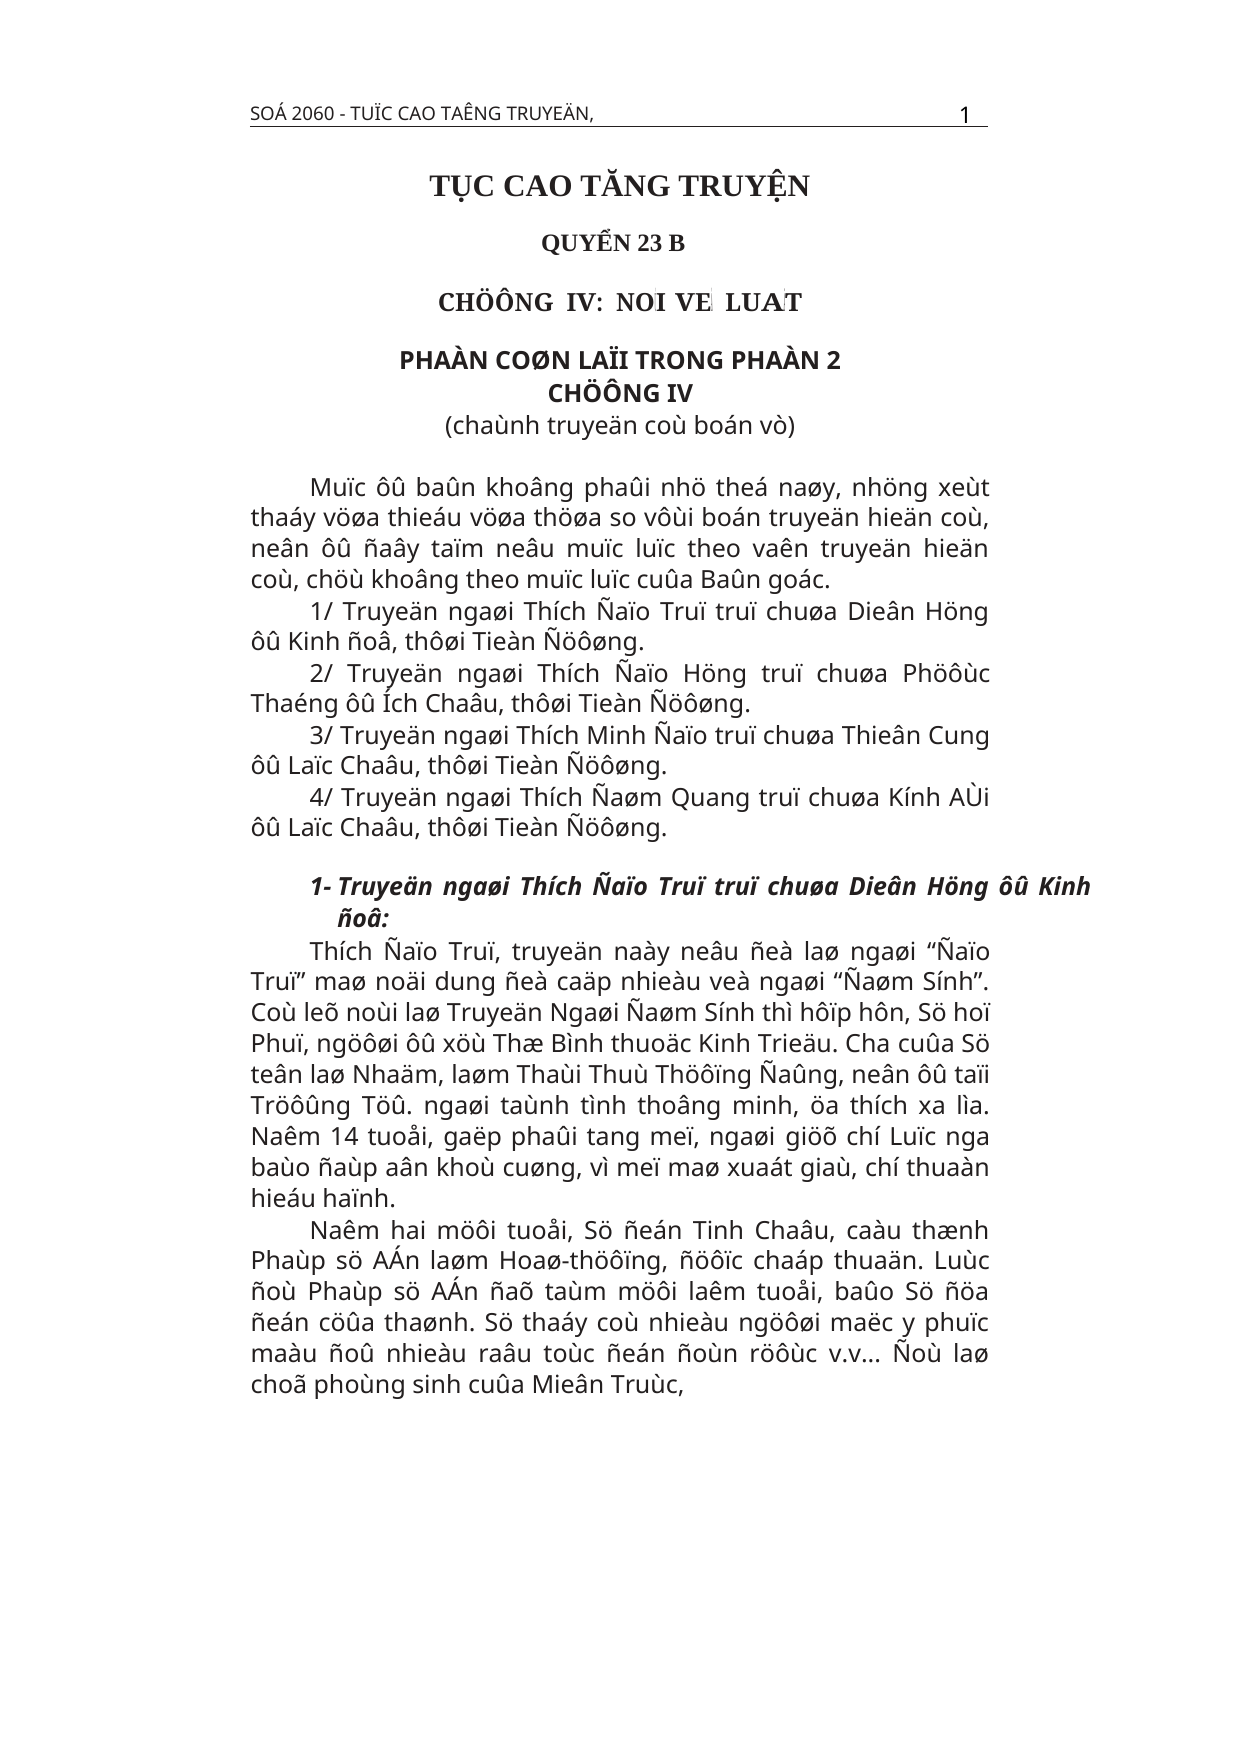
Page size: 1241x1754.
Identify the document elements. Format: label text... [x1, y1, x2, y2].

subtitle QUYỂN 23 B [337, 228, 888, 256]
text 2/ Truyeän ngaøi Thích Ñaïo Höng truï chuøa Phöôùc Thaéng ôû Ích Chaâu, thôøi Tieàn Ñöôøng. [250, 658, 990, 720]
text 1/ Truyeän ngaøi Thích Ñaïo Truï truï chuøa Dieân Höng ôû Kinh ñoâ, thôøi Tieàn Ñöôøng. [250, 596, 990, 658]
text Muïc ôû baûn khoâng phaûi nhö theá naøy, nhöng xeùt thaáy vöøa thieáu vöøa thöøa so vôùi boán truyeän hieän coù, neân ôû ñaây taïm neâu muïc luïc theo vaên truyeän hieän coù, chöù khoâng theo muïc luïc cuûa Baûn goác. [250, 472, 990, 596]
subtitle Truyeän ngaøi Thích Ñaïo Truï truï chuøa Dieân Höng ôû Kinh ñoâ: [309, 869, 1092, 934]
text Thích Ñaïo Truï, truyeän naày neâu ñeà laø ngaøi “Ñaïo Truï” maø noäi dung ñeà caäp nhieàu veà ngaøi “Ñaøm Sính”. Coù leõ noùi laø Truyeän Ngaøi Ñaøm Sính thì hôïp hôn, Sö hoï Phuï, ngöôøi ôû xöù Thæ Bình thuoäc Kinh Trieäu. Cha cuûa Sö teân laø Nhaäm, laøm Thaùi Thuù Thöôïng Ñaûng, neân ôû taïi Tröôûng Töû. ngaøi taùnh tình thoâng minh, öa thích xa lìa. Naêm 14 tuoåi, gaëp phaûi tang meï, ngaøi giöõ chí Luïc nga baùo ñaùp aân khoù cuøng, vì meï maø xuaát giaù, chí thuaàn hieáu haïnh. [250, 936, 990, 1215]
subtitle PHAÀN COØN LAÏI TRONG PHAÀN 2 CHÖÔNG IV [352, 343, 888, 409]
text Naêm hai möôi tuoåi, Sö ñeán Tinh Chaâu, caàu thænh Phaùp sö AÁn laøm Hoaø-thöôïng, ñöôïc chaáp thuaän. Luùc ñoù Phaùp sö AÁn ñaõ taùm möôi laêm tuoåi, baûo Sö ñöa ñeán cöûa thaønh. Sö thaáy coù nhieàu ngöôøi maëc y phuïc maàu ñoû nhieàu raâu toùc ñeán ñoùn röôùc v.v... Ñoù laø choã phoùng sinh cuûa Mieân Truùc, [250, 1215, 990, 1401]
text 3/ Truyeän ngaøi Thích Minh Ñaïo truï chuøa Thieân Cung ôû Laïc Chaâu, thôøi Tieàn Ñöôøng. [250, 720, 990, 782]
text 4/ Truyeän ngaøi Thích Ñaøm Quang truï chuøa Kính AÙi ôû Laïc Chaâu, thôøi Tieàn Ñöôøng. [250, 782, 990, 844]
title TỤC CAO TĂNG TRUYỆN [351, 168, 888, 204]
text CHÖÔNG IV: NOÙI VEÀ LUAÄT [351, 285, 888, 319]
text (chaùnh truyeän coù boán vò) [352, 409, 888, 441]
